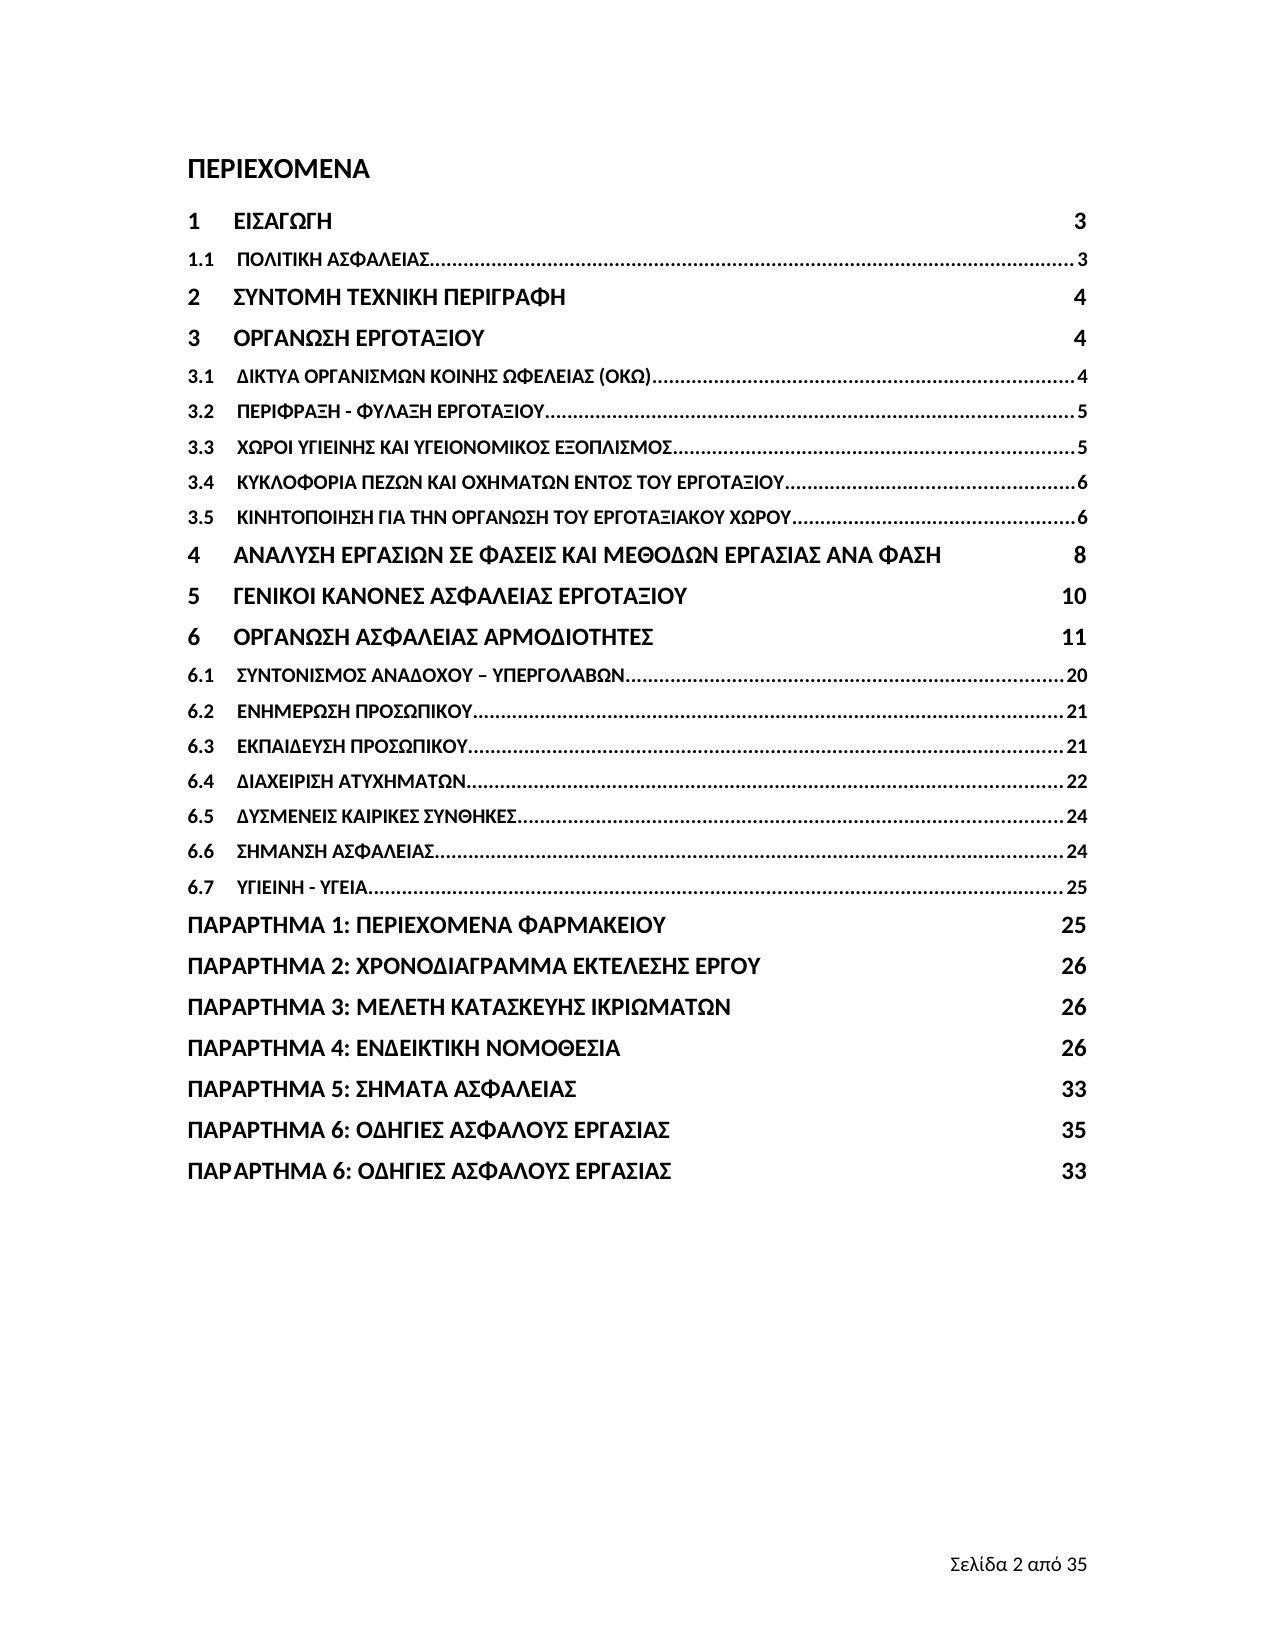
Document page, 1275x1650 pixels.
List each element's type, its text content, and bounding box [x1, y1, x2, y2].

text 1.1 ΠΟΛΙΤΙΚΗ ΑΣΦΑΛΕΙΑΣ 3 [187, 246, 1087, 272]
text 2 ΣΥΝΤΟΜΗ ΤΕΧΝΙΚΗ ΠΕΡΙΓΡΑΦΗ 4 [187, 281, 1087, 312]
text ΠΑΡΑΡΤΗΜΑ 5: ΣΗΜΑΤΑ ΑΣΦΑΛΕΙΑΣ 33 [187, 1073, 1087, 1104]
text 6.3 ΕΚΠΑΙΔΕΥΣΗ ΠΡΟΣΩΠΙΚΟΥ 21 [187, 733, 1087, 758]
text 4 ΑΝΑΛΥΣΗ ΕΡΓΑΣΙΩΝ ΣΕ ΦΑΣΕΙΣ KAI ΜΕΘΟΔΩΝ ΕΡΓΑΣΙΑΣ ΑΝΑ ΦΑΣΗ 8 [187, 539, 1087, 570]
text 6.2 ΕΝΗΜΕΡΩΣΗ ΠΡΟΣΩΠΙΚΟΥ 21 [187, 698, 1087, 723]
text 3 ΟΡΓΑΝΩΣΗ ΕΡΓΟΤΑΞΙΟΥ 4 [187, 322, 1087, 353]
text ΠΕΡΙΕΧΟΜΕΝΑ [187, 150, 1087, 186]
text 3.3 ΧΩΡΟΙ ΥΓΙΕΙΝΗΣ ΚΑΙ ΥΓΕΙΟΝΟΜΙΚΟΣ ΕΞΟΠΛΙΣΜΟΣ 5 [187, 434, 1087, 459]
text 6.6 ΣΗΜΑΝΣΗ ΑΣΦΑΛΕΙΑΣ 24 [187, 839, 1087, 864]
text 3.2 ΠΕΡΙΦΡΑΞΗ - ΦΥΛΑΞΗ ΕΡΓΟΤΑΞΙΟΥ 5 [187, 399, 1087, 424]
text ΠΑΡ ΑΡΤΗΜΑ 6: ΟΔΗΓΙΕΣ ΑΣΦΑΛΟΥΣ ΕΡΓΑΣΙΑΣ 33 [187, 1155, 1087, 1186]
text 6.5 ΔΥΣΜΕΝΕΙΣ ΚΑΙΡΙΚΕΣ ΣΥΝΘΗΚΕΣ 24 [187, 803, 1087, 829]
text 1 ΕΙΣΑΓΩΓΗ 3 [187, 205, 1087, 236]
text 5 ΓΕΝΙΚΟΙ ΚΑΝΟΝΕΣ ΑΣΦΑΛΕΙΑΣ ΕΡΓΟΤΑΞΙΟΥ 10 [187, 581, 1087, 611]
text 6.1 ΣΥΝΤΟΝΙΣΜΟΣ ΑΝΑΔΟΧΟΥ – ΥΠΕΡΓΟΛΑΒΩΝ 20 [187, 663, 1087, 688]
text 6.4 ΔΙΑΧΕΙΡΙΣΗ ΑΤΥΧΗΜΑΤΩΝ 22 [187, 768, 1087, 794]
text ΠΑΡΑΡΤΗΜΑ 6: ΟΔΗΓΙΕΣ ΑΣΦΑΛΟΥΣ ΕΡΓΑΣΙΑΣ 35 [187, 1114, 1087, 1145]
text 3.4 ΚΥΚΛΟΦΟΡΙΑ ΠΕΖΩΝ ΚΑΙ ΟΧΗΜΑΤΩΝ ΕΝΤΟΣ ΤΟΥ ΕΡΓΟΤΑΞΙΟΥ 6 [187, 469, 1087, 494]
text ΠΑΡΑΡΤΗΜΑ 3: ΜΕΛΕΤΗ ΚΑΤΑΣΚΕΥΗΣ ΙΚΡΙΩΜΑΤΩΝ 26 [187, 991, 1087, 1022]
text 3.5 ΚΙΝΗΤΟΠΟΙΗΣΗ ΓΙΑ ΤΗΝ ΟΡΓΑΝΩΣΗ ΤΟΥ ΕΡΓΟΤΑΞΙΑΚΟΥ ΧΩΡΟΥ 6 [187, 504, 1087, 530]
text 3.1 ΔΙΚΤΥΑ ΟΡΓΑΝΙΣΜΩΝ ΚΟΙΝΗΣ ΩΦΕΛΕΙΑΣ (ΟΚΩ) 4 [187, 363, 1087, 389]
text 6 ΟΡΓΑΝΩΣΗ ΑΣΦΑΛΕΙΑΣ ΑΡΜΟΔΙΟΤΗΤΕΣ 11 [187, 622, 1087, 652]
text ΠΑΡΑΡΤΗΜΑ 1: ΠΕΡΙΕΧΟΜΕΝΑ ΦΑΡΜΑΚΕΙΟΥ 25 [187, 909, 1087, 939]
text ΠΑΡΑΡΤΗΜΑ 2: ΧΡΟΝΟΔΙΑΓΡΑΜΜΑ ΕΚΤΕΛΕΣΗΣ ΕΡΓΟΥ 26 [187, 950, 1087, 981]
text ΠΑΡΑΡΤΗΜΑ 4: ΕΝΔΕΙΚΤΙΚΗ ΝΟΜΟΘΕΣΙΑ 26 [187, 1032, 1087, 1063]
text 6.7 ΥΓΙΕΙΝΗ - ΥΓΕΙΑ 25 [187, 874, 1087, 899]
